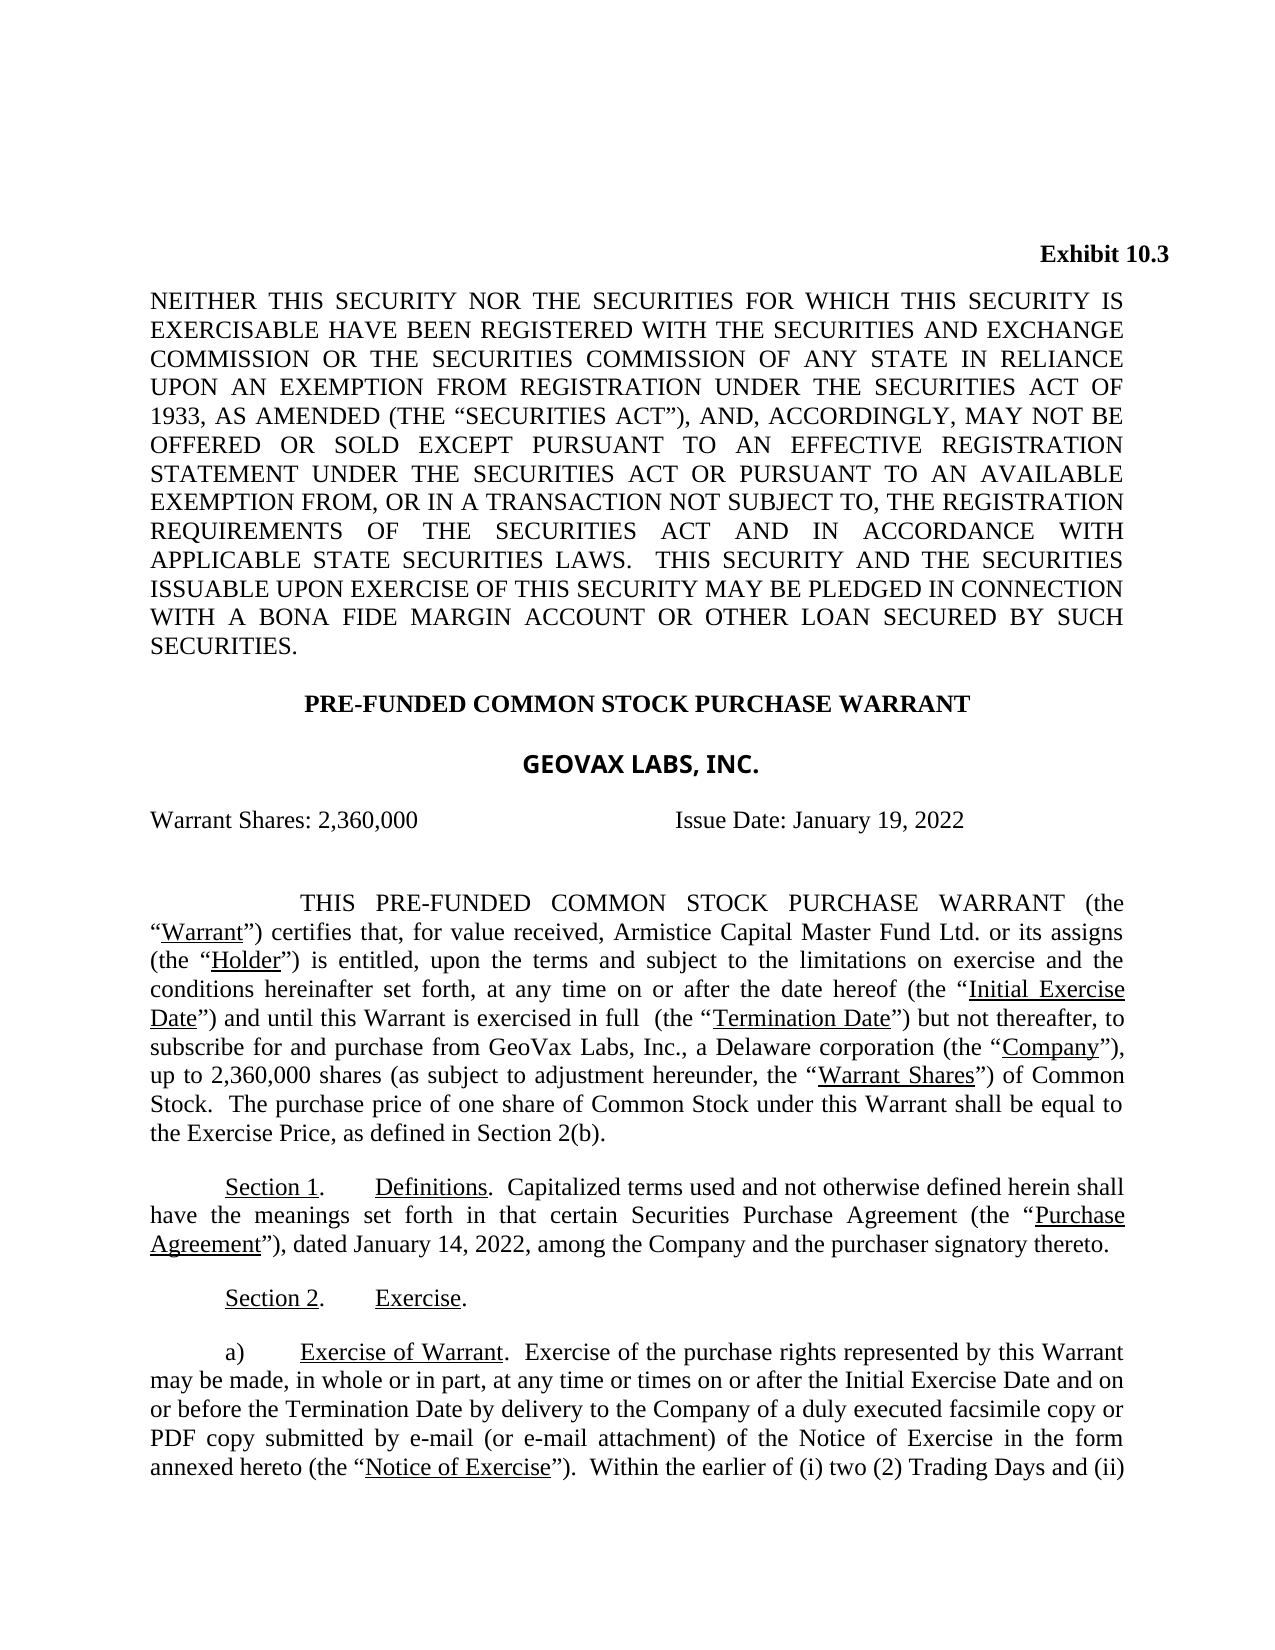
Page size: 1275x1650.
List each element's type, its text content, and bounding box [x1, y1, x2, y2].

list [150, 1337, 1125, 1480]
text Warrant Shares: 2,360,000 Issue Date: January 19, 2022 [150, 805, 1125, 834]
text Section 2. Exercise. [150, 1283, 1125, 1312]
text NEITHER THIS SECURITY NOR THE SECURITIES FOR WHICH THIS SECURITY IS EXERCISABLE HAVE BEEN REGISTERED WITH THE SECURITIES AND EXCHANGE COMMISSION OR THE SECURITIES COMMISSION OF ANY STATE IN RELIANCE UPON AN EXEMPTION FROM REGISTRATION UNDER THE SECURITIES ACT OF 1933, AS AMENDED (THE “SECURITIES ACT”), AND, ACCORDINGLY, MAY NOT BE OFFERED OR SOLD EXCEPT PURSUANT TO AN EFFECTIVE REGISTRATION STATEMENT UNDER THE SECURITIES ACT OR PURSUANT TO AN AVAILABLE EXEMPTION FROM, OR IN A TRANSACTION NOT SUBJECT TO, THE REGISTRATION REQUIREMENTS OF THE SECURITIES ACT AND IN ACCORDANCE WITH APPLICABLE STATE SECURITIES LAWS. THIS SECURITY AND THE SECURITIES ISSUABLE UPON EXERCISE OF THIS SECURITY MAY BE PLEDGED IN CONNECTION WITH A BONA FIDE MARGIN ACCOUNT OR OTHER LOAN SECURED BY SUCH SECURITIES. [150, 286, 1125, 660]
text THIS PRE-FUNDED COMMON STOCK PURCHASE WARRANT (the “Warrant”) certifies that, for value received, Armistice Capital Master Fund Ltd. or its assigns (the “Holder”) is entitled, upon the terms and subject to the limitations on exercise and the conditions hereinafter set forth, at any time on or after the date hereof (the “Initial Exercise Date”) and until this Warrant is exercised in full (the “Termination Date”) but not thereafter, to subscribe for and purchase from GeoVax Labs, Inc., a Delaware corporation (the “Company”), up to 2,360,000 shares (as subject to adjustment hereunder, the “Warrant Shares”) of Common Stock. The purchase price of one share of Common Stock under this Warrant shall be equal to the Exercise Price, as defined in Section 2(b). [150, 888, 1125, 1147]
text GEOVAX LABS, INC. [150, 746, 1125, 780]
text Section 1. Definitions. Capitalized terms used and not otherwise defined herein shall have the meanings set forth in that certain Securities Purchase Agreement (the “Purchase Agreement”), dated January 14, 2022, among the Company and the purchaser signatory thereto. [150, 1172, 1125, 1258]
text PRE-FUNDED COMMON STOCK PURCHASE WARRANT [150, 689, 1125, 717]
